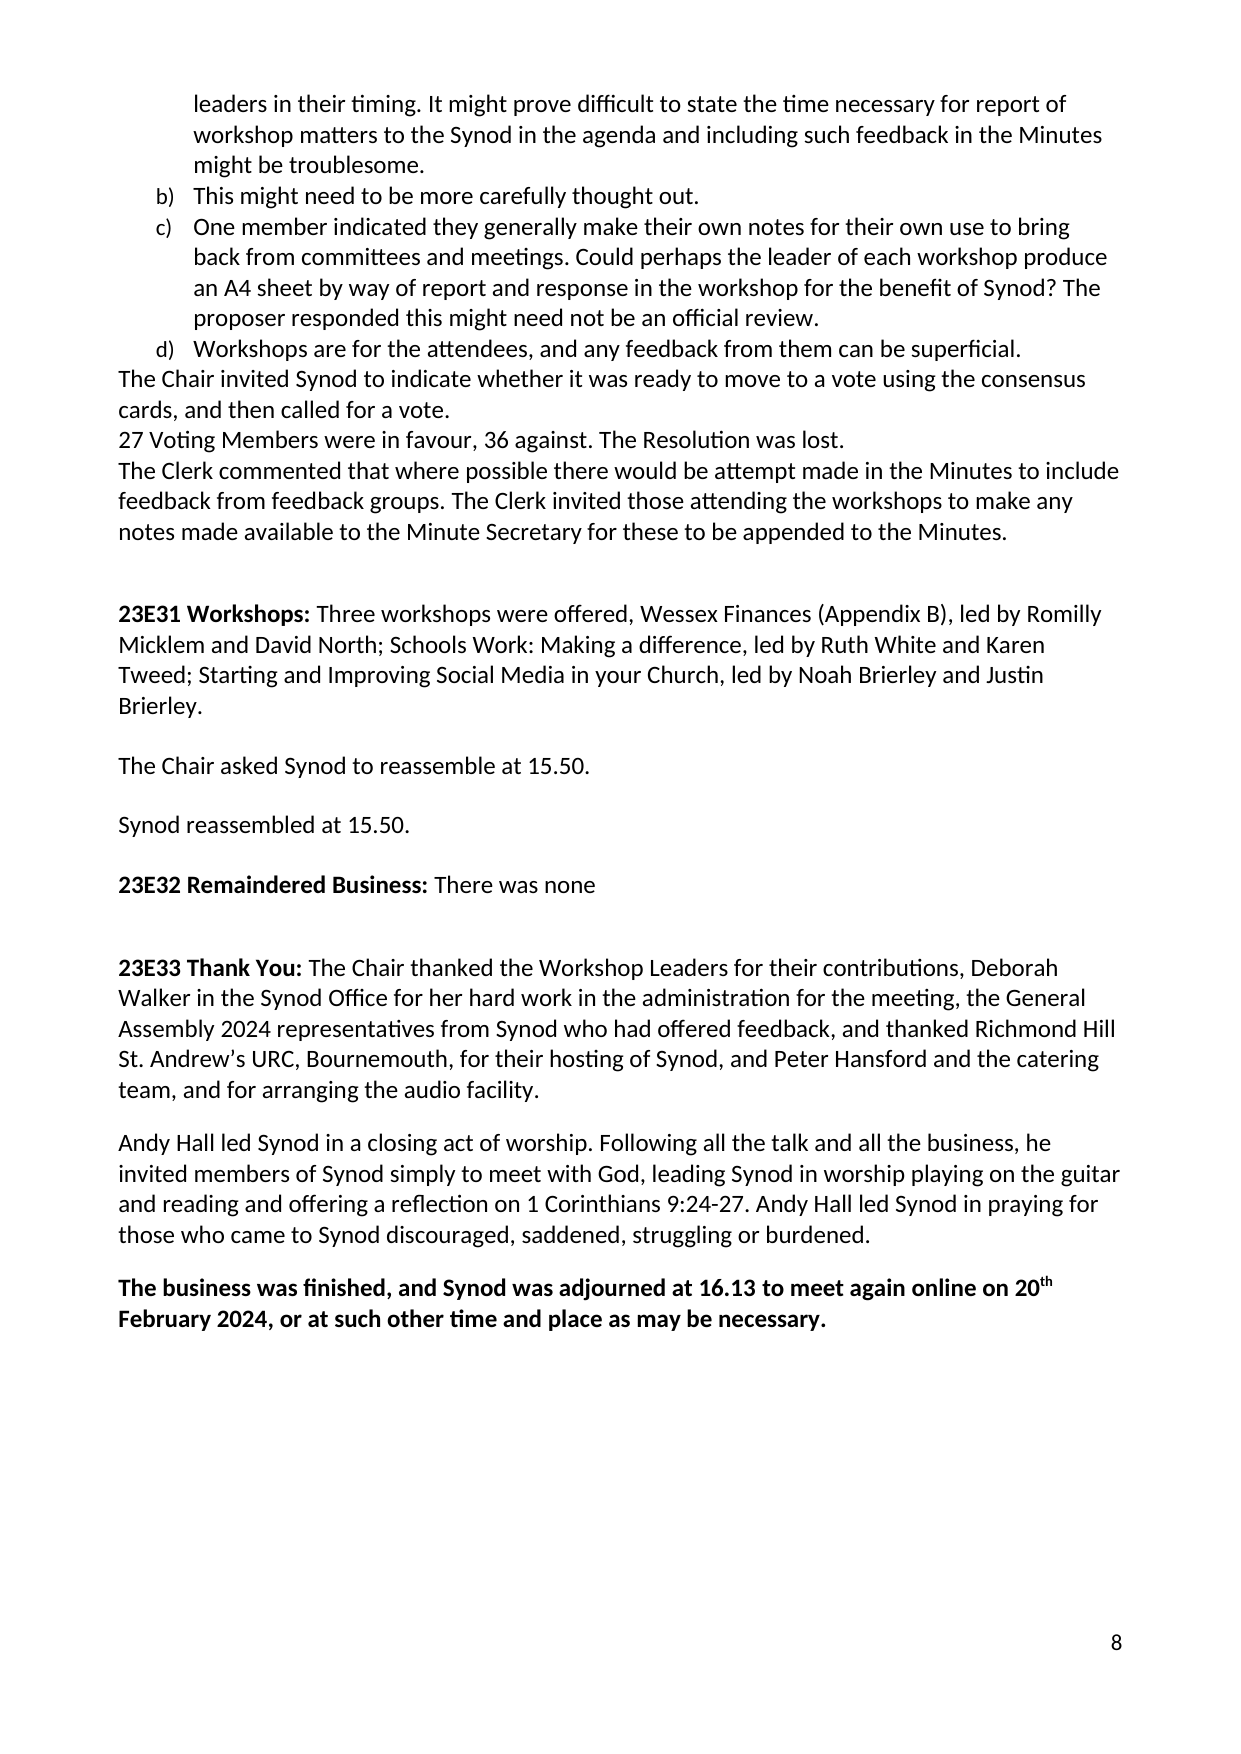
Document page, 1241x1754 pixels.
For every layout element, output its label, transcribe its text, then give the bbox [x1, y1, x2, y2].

text 23E33 Thank You: The Chair thanked the Workshop Leaders for their contributions, Deborah Walker in the Synod Office for her hard work in the administration for the meeting, the General Assembly 2024 representatives from Synod who had offered feedback, and thanked Richmond Hill St. Andrew’s URC, Bournemouth, for their hosting of Synod, and Peter Hansford and the catering team, and for arranging the audio facility. [118, 952, 1122, 1104]
text The Chair invited Synod to indicate whether it was ready to move to a vote using the consensus cards, and then called for a vote. [118, 363, 1122, 424]
text The Clerk commented that where possible there would be attempt made in the Minutes to include feedback from feedback groups. The Clerk invited those attending the workshops to make any notes made available to the Minute Secretary for these to be appended to the Minutes. [118, 455, 1122, 546]
text 23E32 Remaindered Business: There was none [118, 869, 1122, 900]
text 27 Voting Members were in favour, 36 against. The Resolution was lost. [118, 424, 1122, 455]
list Workshops are for the attendees, and any feedback from them can be superficial. [156, 333, 1122, 363]
text 23E31 Workshops: Three workshops were offered, Wessex Finances (Appendix B), led by Romilly Micklem and David North; Schools Work: Making a difference, led by Ruth White and Karen Tweed; Starting and Improving Social Media in your Church, led by Noah Brierley and Justin Brierley. [118, 598, 1122, 721]
text Synod reassembled at 15.50. [118, 809, 1122, 840]
text The Chair asked Synod to reassemble at 15.50. [118, 750, 1122, 780]
text Andy Hall led Synod in a closing act of worship. Following all the talk and all the business, he invited members of Synod simply to meet with God, leading Synod in worship playing on the guitar and reading and offering a reflection on 1 Corinthians 9:24-27. Andy Hall led Synod in praying for those who came to Synod discouraged, saddened, struggling or burdened. [118, 1127, 1122, 1249]
list One member indicated they generally make their own notes for their own use to bring back from committees and meetings. Could perhaps the leader of each workshop produce an A4 sheet by way of report and response in the workshop for the benefit of Synod? The proposer responded this might need not be an official review. [156, 211, 1122, 333]
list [156, 89, 1122, 180]
text The business was finished, and Synod was adjourned at 16.13 to meet again online on 20th February 2024, or at such other time and place as may be necessary. [118, 1272, 1122, 1333]
list This might need to be more carefully thought out. [156, 180, 1122, 211]
